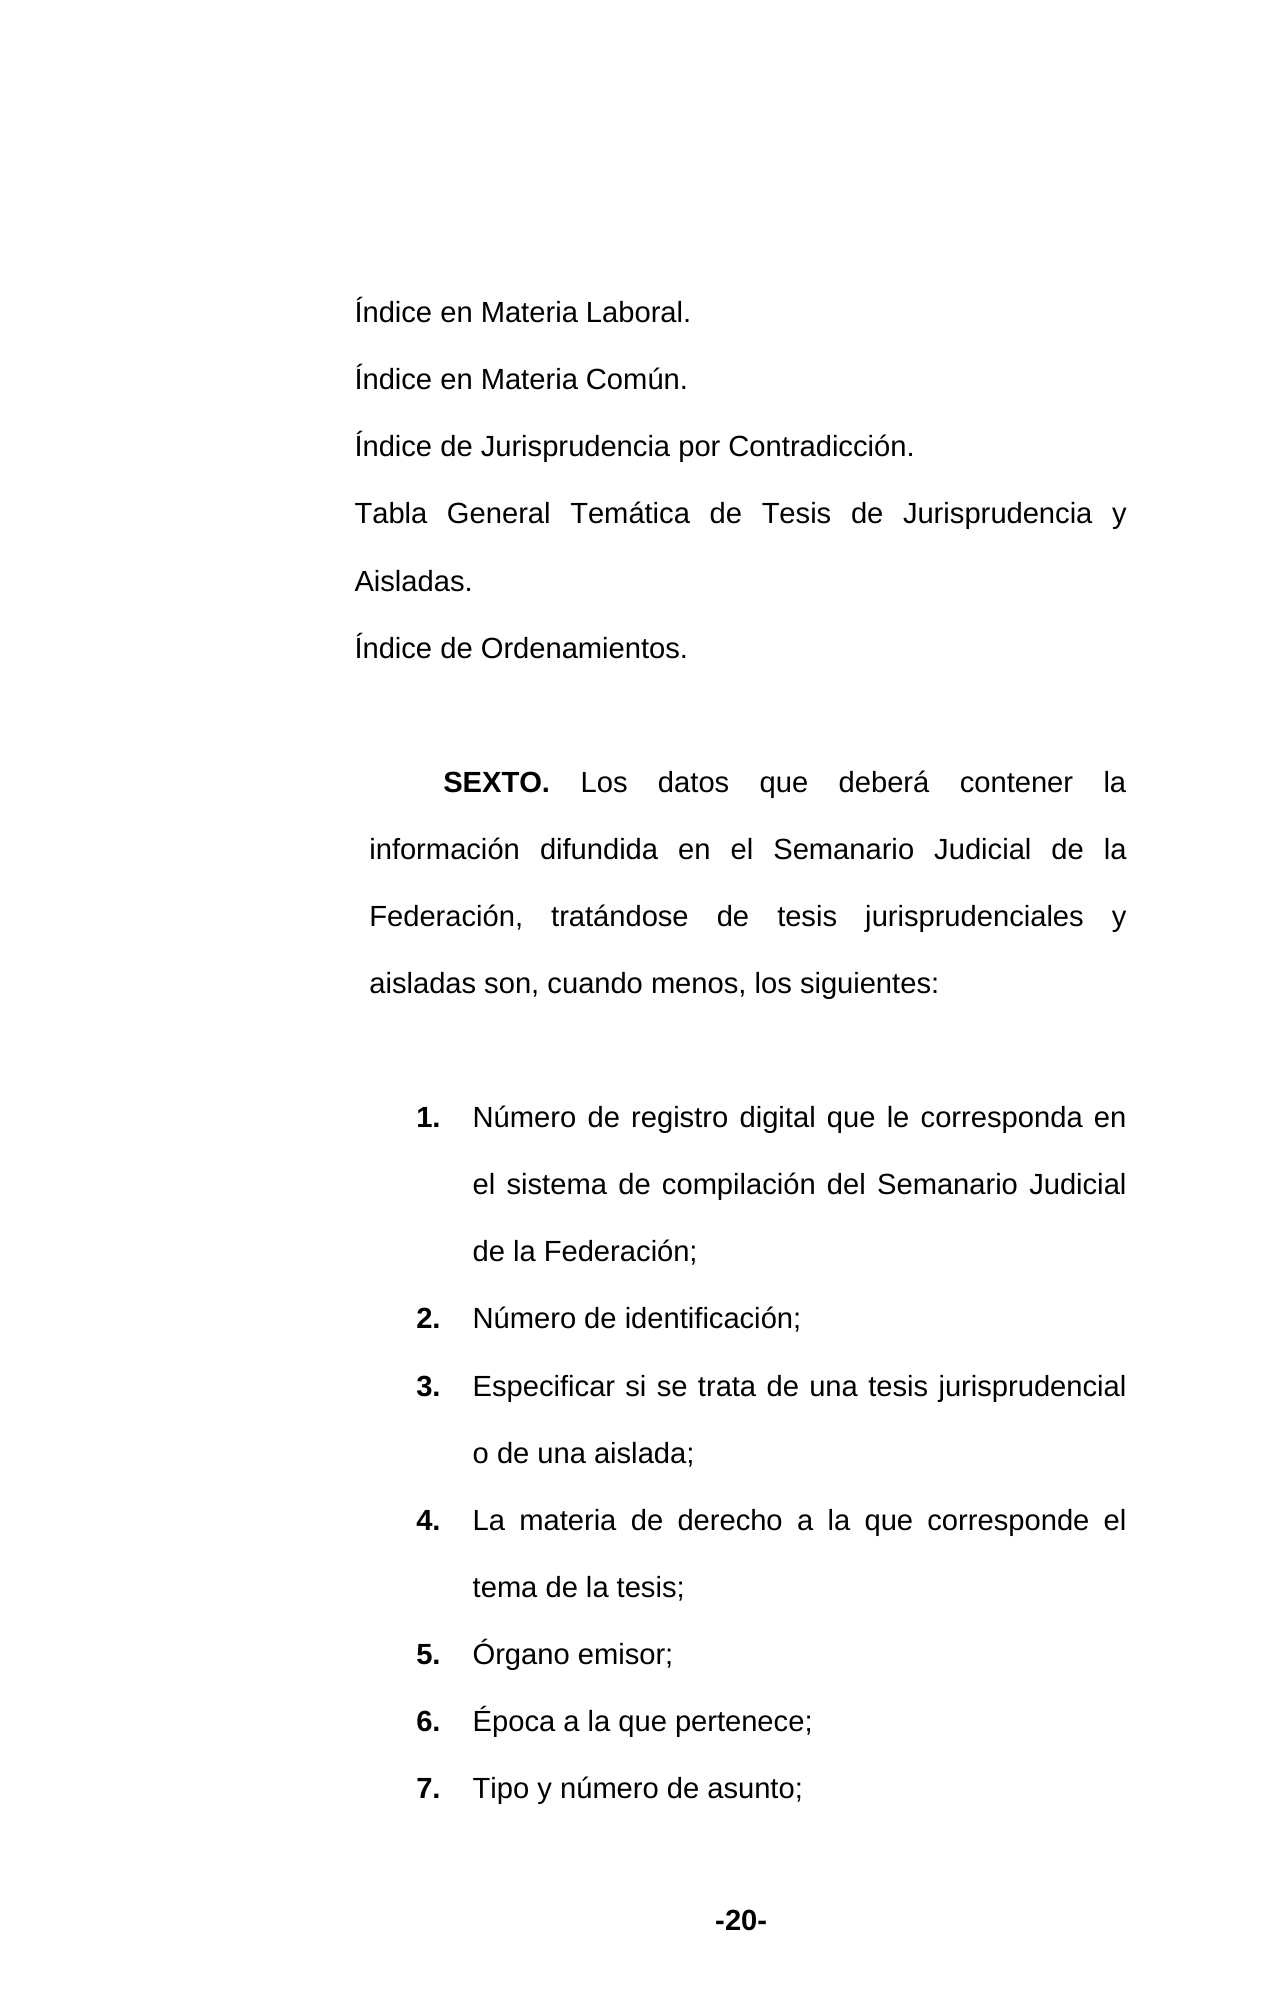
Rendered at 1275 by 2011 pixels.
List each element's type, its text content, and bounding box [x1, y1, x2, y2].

list Época a la que pertenece; [428, 1704, 1127, 1738]
list Órgano emisor; [428, 1637, 1127, 1671]
text Índice de Jurisprudencia por Contradicción. [354, 429, 1127, 463]
text SEXTO. Los datos que deberá contener la información difundida en el Semanario Judicial de la Federación, tratándose de tesis jurisprudenciales y aisladas son, cuando menos, los siguientes: [369, 765, 1127, 1000]
list La materia de derecho a la que corresponde el tema de la tesis; [428, 1503, 1127, 1603]
list Número de registro digital que le corresponda en el sistema de compilación del Semanario Judicial de la Federación; [428, 1100, 1127, 1268]
list Número de identificación; [428, 1302, 1127, 1335]
text Tabla General Temática de Tesis de Jurisprudencia y Aisladas. [354, 497, 1127, 597]
text Índice en Materia Laboral. [354, 295, 1127, 329]
text Índice en Materia Común. [354, 362, 1127, 396]
list Especificar si se trata de una tesis jurisprudencial o de una aislada; [428, 1369, 1127, 1469]
list Tipo y número de asunto; [428, 1771, 1127, 1805]
text Índice de Ordenamientos. [354, 631, 1127, 664]
